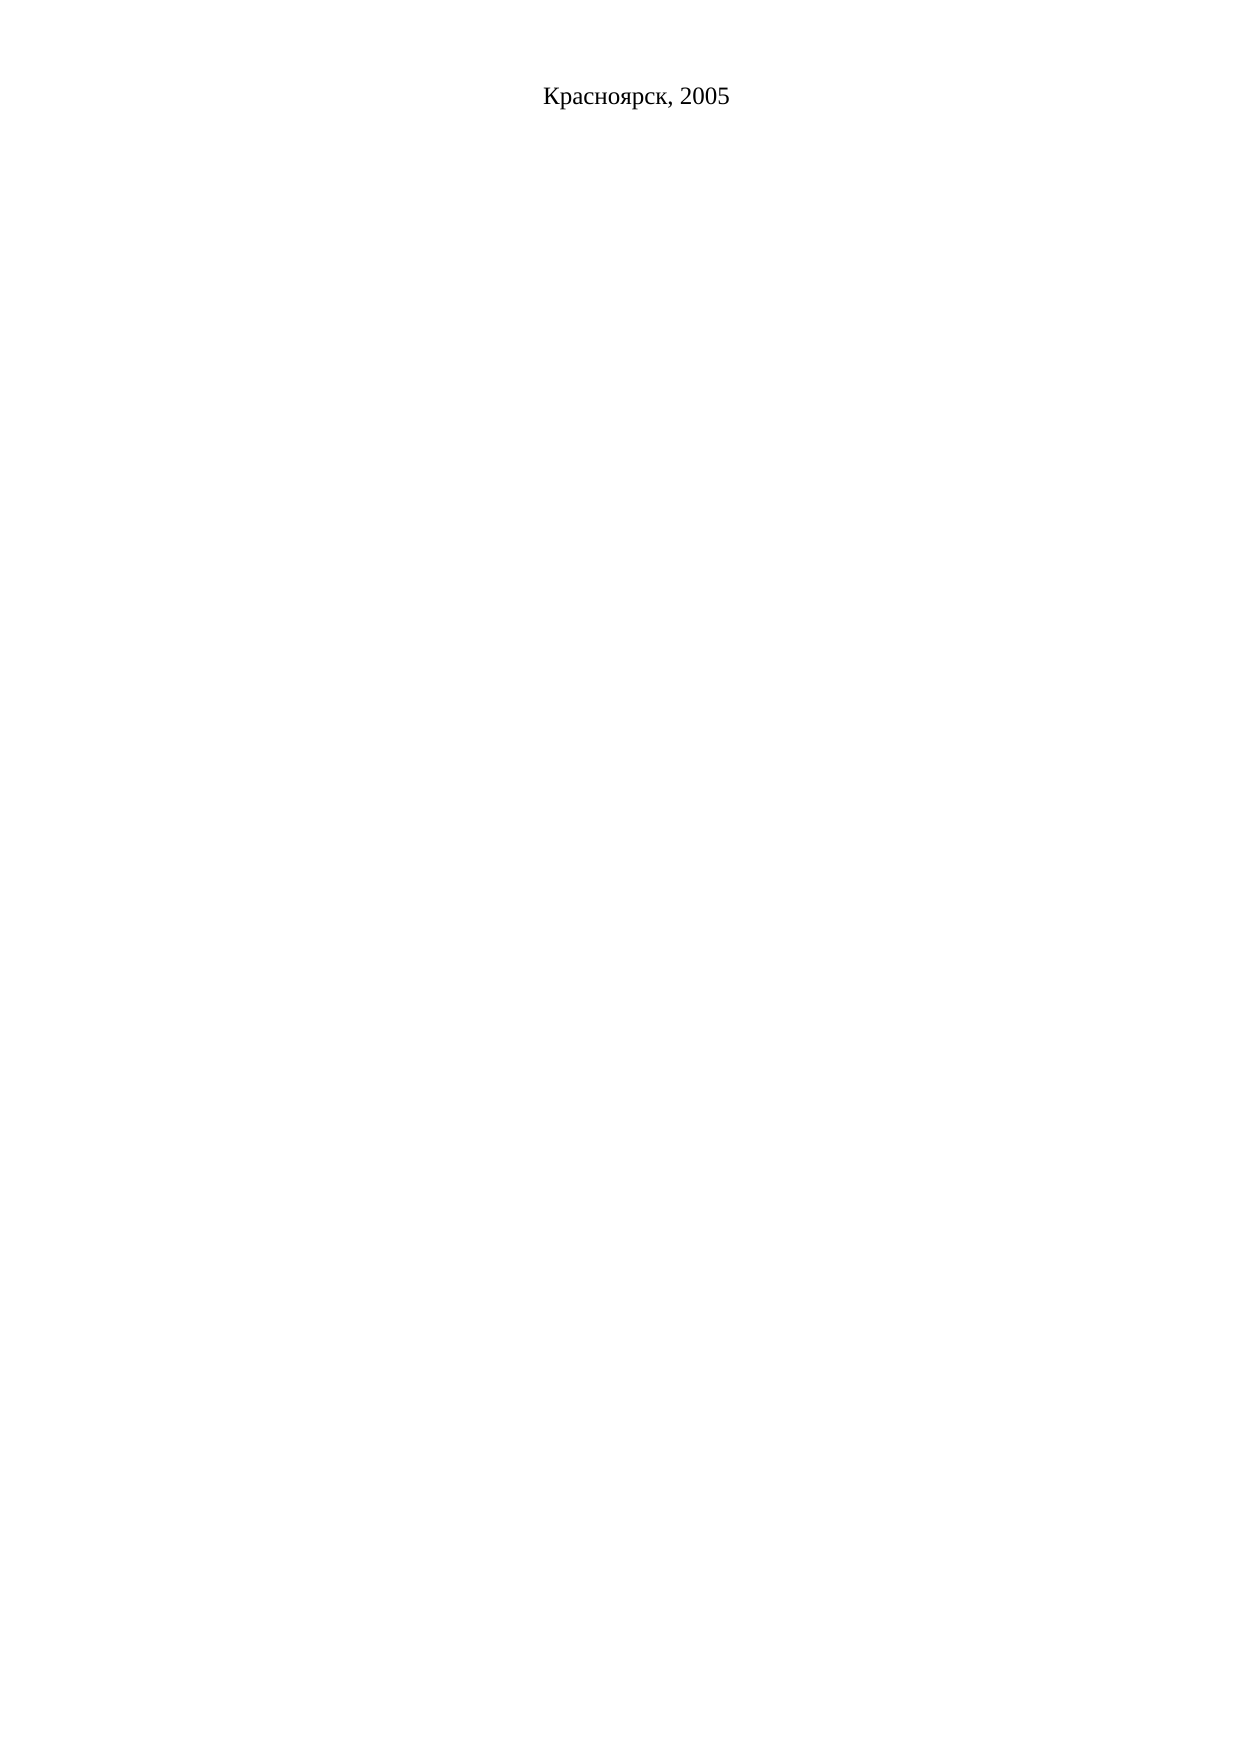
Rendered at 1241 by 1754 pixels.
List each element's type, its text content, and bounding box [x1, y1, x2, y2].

text Красноярск, 2005 [159, 84, 1114, 109]
